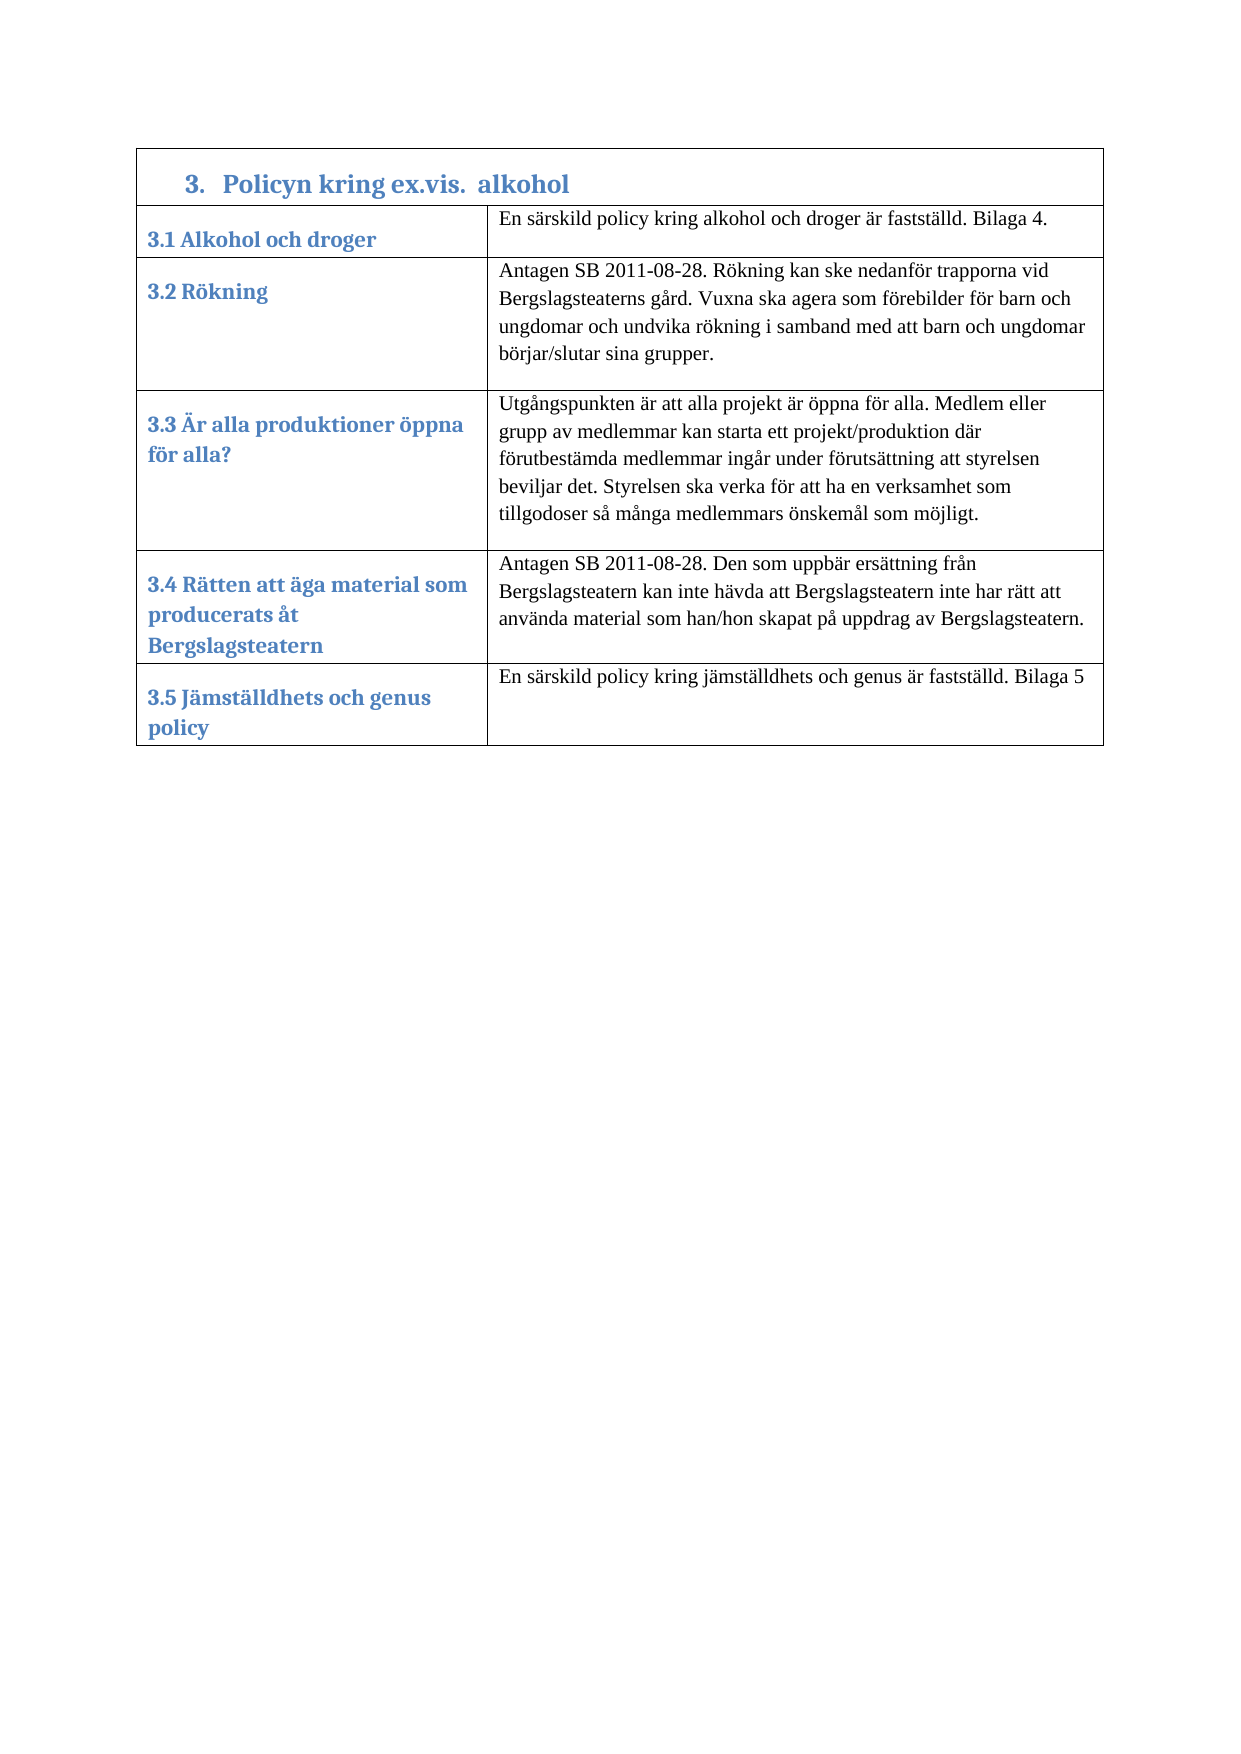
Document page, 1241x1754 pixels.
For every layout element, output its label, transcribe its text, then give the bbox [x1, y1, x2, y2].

table_cell 3.3 Är alla produktioner öppna för alla? [137, 391, 487, 550]
table_header Policyn kring ex.vis. alkohol [137, 149, 1103, 205]
table_cell En särskild policy kring jämställdhets och genus är fastställd. Bilaga 5 [488, 664, 1103, 745]
table_cell 3.4 Rätten att äga material som producerats åt Bergslagsteatern [137, 551, 487, 663]
table_cell 3.2 Rökning [137, 258, 487, 390]
table_cell Antagen SB 2011-08-28. Rökning kan ske nedanför trapporna vid Bergslagsteaterns gård. Vuxna ska agera som förebilder för barn och ungdomar och undvika rökning i samband med att barn och ungdomar börjar/slutar sina grupper. [488, 258, 1103, 390]
table_cell En särskild policy kring alkohol och droger är fastställd. Bilaga 4. [488, 206, 1103, 257]
table_cell Utgångspunkten är att alla projekt är öppna för alla. Medlem eller grupp av medlemmar kan starta ett projekt/produktion där förutbestämda medlemmar ingår under förutsättning att styrelsen beviljar det. Styrelsen ska verka för att ha en verksamhet som tillgodoser så många medlemmars önskemål som möjligt. [488, 391, 1103, 550]
table_cell 3.5 Jämställdhets och genus policy [137, 664, 487, 745]
table_cell 3.1 Alkohol och droger [137, 206, 487, 257]
table_cell Antagen SB 2011-08-28. Den som uppbär ersättning från Bergslagsteatern kan inte hävda att Bergslagsteatern inte har rätt att använda material som han/hon skapat på uppdrag av Bergslagsteatern. [488, 551, 1103, 663]
